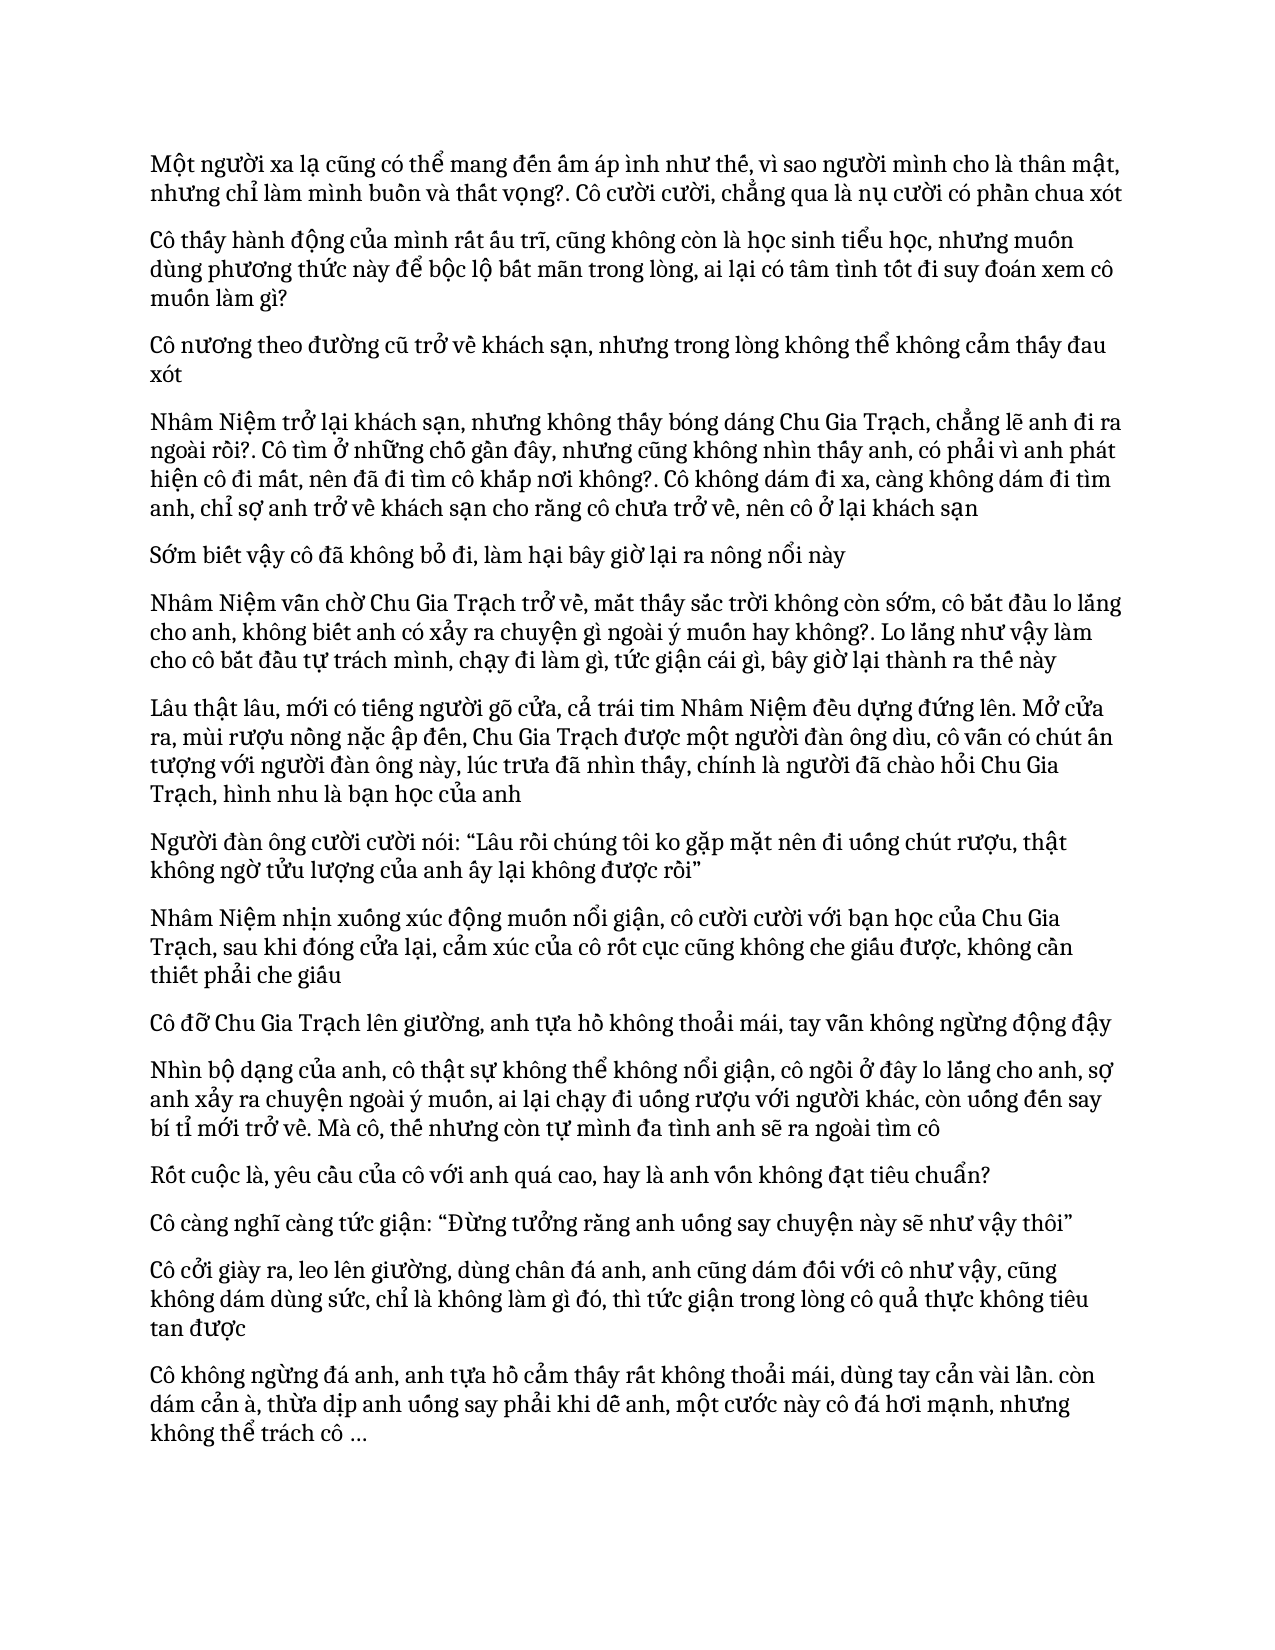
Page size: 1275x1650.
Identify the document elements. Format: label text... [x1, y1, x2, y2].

text Sớm biết vậy cô đã không bỏ đi, làm hại bây giờ lại ra nông nổi này [150, 541, 1125, 570]
text Nhâm Niệm trở lại khách sạn, nhưng không thấy bóng dáng Chu Gia Trạch, chẳng lẽ anh đi ra ngoài rồi?. Cô tìm ở những chỗ gần đây, nhưng cũng không nhìn thấy anh, có phải vì anh phát hiện cô đi mất, nên đã đi tìm cô khắp nơi không?. Cô không dám đi xa, càng không dám đi tìm anh, chỉ sợ anh trở về khách sạn cho rằng cô chưa trở về, nên cô ở lại khách sạn [150, 407, 1125, 522]
text Rốt cuộc là, yêu cầu của cô với anh quá cao, hay là anh vốn không đạt tiêu chuẩn? [150, 1161, 1125, 1190]
text Cô thấy hành động của mình rất ấu trĩ, cũng không còn là học sinh tiểu học, nhưng muốn dùng phương thức này để bộc lộ bất mãn trong lòng, ai lại có tâm tình tốt đi suy đoán xem cô muốn làm gì? [150, 226, 1125, 312]
text Cô nương theo đường cũ trở về khách sạn, nhưng trong lòng không thể không cảm thấy đau xót [150, 331, 1125, 389]
text Lâu thật lâu, mới có tiếng người gõ cửa, cả trái tim Nhâm Niệm đều dựng đứng lên. Mở cửa ra, mùi rượu nồng nặc ập đến, Chu Gia Trạch được một người đàn ông dìu, cô vẫn có chút ấn tượng với người đàn ông này, lúc trưa đã nhìn thấy, chính là người đã chào hỏi Chu Gia Trạch, hình nhu là bạn học của anh [150, 694, 1125, 809]
text Nhâm Niệm nhịn xuống xúc động muốn nổi giận, cô cười cười với bạn học của Chu Gia Trạch, sau khi đóng cửa lại, cảm xúc của cô rốt cục cũng không che giấu được, không cần thiết phải che giấu [150, 904, 1125, 990]
text Cô không ngừng đá anh, anh tựa hồ cảm thấy rất không thoải mái, dùng tay cản vài lần. còn dám cản à, thừa dịp anh uống say phải khi dễ anh, một cước này cô đá hơi mạnh, nhưng không thể trách cô … [150, 1361, 1125, 1447]
text Người đàn ông cười cười nói: “Lâu rồi chúng tôi ko gặp mặt nên đi uống chút rượu, thật không ngờ tửu lượng của anh ấy lại không được rồi” [150, 827, 1125, 885]
text Cô càng nghĩ càng tức giận: “Đừng tưởng rằng anh uống say chuyện này sẽ như vậy thôi” [150, 1209, 1125, 1237]
text Nhâm Niệm vẫn chờ Chu Gia Trạch trở về, mắt thấy sắc trời không còn sớm, cô bắt đầu lo lắng cho anh, không biết anh có xảy ra chuyện gì ngoài ý muốn hay không?. Lo lắng như vậy làm cho cô bắt đầu tự trách mình, chạy đi làm gì, tức giận cái gì, bây giờ lại thành ra thế này [150, 589, 1125, 675]
text Cô cởi giày ra, leo lên giường, dùng chân đá anh, anh cũng dám đối với cô như vậy, cũng không dám dùng sức, chỉ là không làm gì đó, thì tức giận trong lòng cô quả thực không tiêu tan được [150, 1256, 1125, 1342]
text Một người xa lạ cũng có thể mang đến ấm áp ình như thế, vì sao người mình cho là thân mật, nhưng chỉ làm mình buồn và thất vọng?. Cô cười cười, chẳng qua là nụ cười có phần chua xót [150, 150, 1125, 207]
text Cô đỡ Chu Gia Trạch lên giường, anh tựa hồ không thoải mái, tay vẫn không ngừng động đậy [150, 1009, 1125, 1037]
text Nhìn bộ dạng của anh, cô thật sự không thể không nổi giận, cô ngồi ở đây lo lắng cho anh, sợ anh xảy ra chuyện ngoài ý muốn, ai lại chạy đi uống rượu với người khác, còn uống đến say bí tỉ mới trở về. Mà cô, thế nhưng còn tự mình đa tình anh sẽ ra ngoài tìm cô [150, 1056, 1125, 1142]
